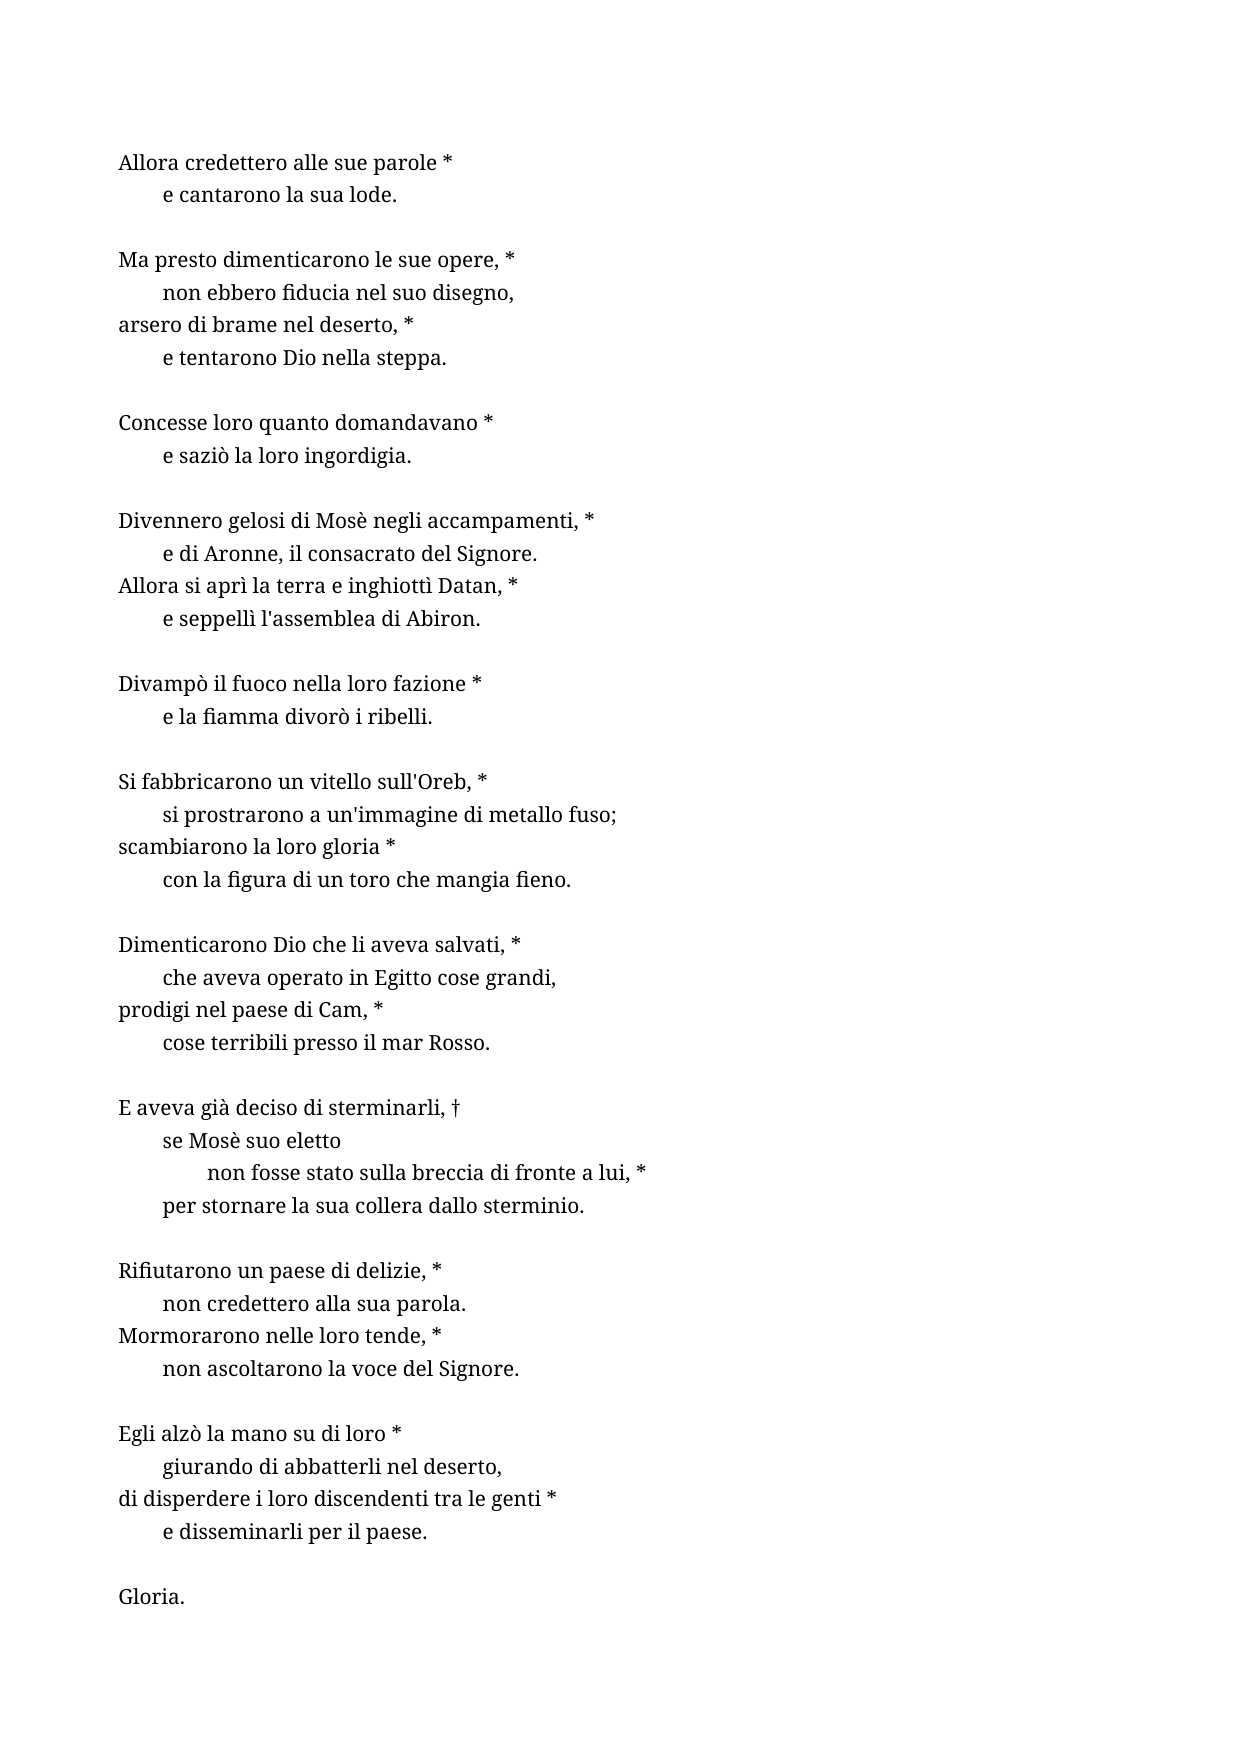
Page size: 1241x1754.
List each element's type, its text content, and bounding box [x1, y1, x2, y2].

text e tentarono Dio nella steppa. [118, 343, 1122, 372]
text Si fabbricarono un vitello sull'Oreb, * [118, 767, 1122, 796]
text Allora si aprì la terra e inghiottì Datan, * [118, 571, 1122, 600]
text Ma presto dimenticarono le sue opere, * [118, 245, 1122, 274]
text e cantarono la sua lode. [118, 180, 1122, 209]
text Divampò il fuoco nella loro fazione * [118, 669, 1122, 698]
text E aveva già deciso di sterminarli, † [118, 1093, 1122, 1122]
text Allora credettero alle sue parole * [118, 148, 1122, 176]
text Egli alzò la mano su di loro * [118, 1419, 1122, 1448]
text Rifiutarono un paese di delizie, * [118, 1256, 1122, 1284]
text non fosse stato sulla breccia di fronte a lui, * [118, 1158, 1122, 1187]
text e la fiamma divorò i ribelli. [118, 702, 1122, 730]
text di disperdere i loro discendenti tra le genti * [118, 1484, 1122, 1513]
text con la figura di un toro che mangia fieno. [118, 865, 1122, 893]
text Mormorarono nelle loro tende, * [118, 1321, 1122, 1350]
text e seppellì l'assemblea di Abiron. [118, 604, 1122, 632]
text arsero di brame nel deserto, * [118, 311, 1122, 339]
text prodigi nel paese di Cam, * [118, 995, 1122, 1024]
text non ebbero fiducia nel suo disegno, [118, 278, 1122, 306]
text Divennero gelosi di Mosè negli accampamenti, * [118, 506, 1122, 535]
text scambiarono la loro gloria * [118, 832, 1122, 861]
text se Mosè suo eletto [118, 1126, 1122, 1154]
text Concesse loro quanto domandavano * [118, 408, 1122, 437]
text si prostrarono a un'immagine di metallo fuso; [118, 800, 1122, 828]
text Dimenticarono Dio che li aveva salvati, * [118, 930, 1122, 958]
text e di Aronne, il consacrato del Signore. [118, 539, 1122, 567]
text cose terribili presso il mar Rosso. [118, 1028, 1122, 1056]
text non ascoltarono la voce del Signore. [118, 1354, 1122, 1382]
text non credettero alla sua parola. [118, 1289, 1122, 1317]
text e disseminarli per il paese. [118, 1517, 1122, 1545]
text giurando di abbatterli nel deserto, [118, 1452, 1122, 1480]
text e saziò la loro ingordigia. [118, 441, 1122, 469]
text per stornare la sua collera dallo sterminio. [118, 1191, 1122, 1219]
text che aveva operato in Egitto cose grandi, [118, 963, 1122, 991]
text Gloria. [118, 1582, 1122, 1611]
